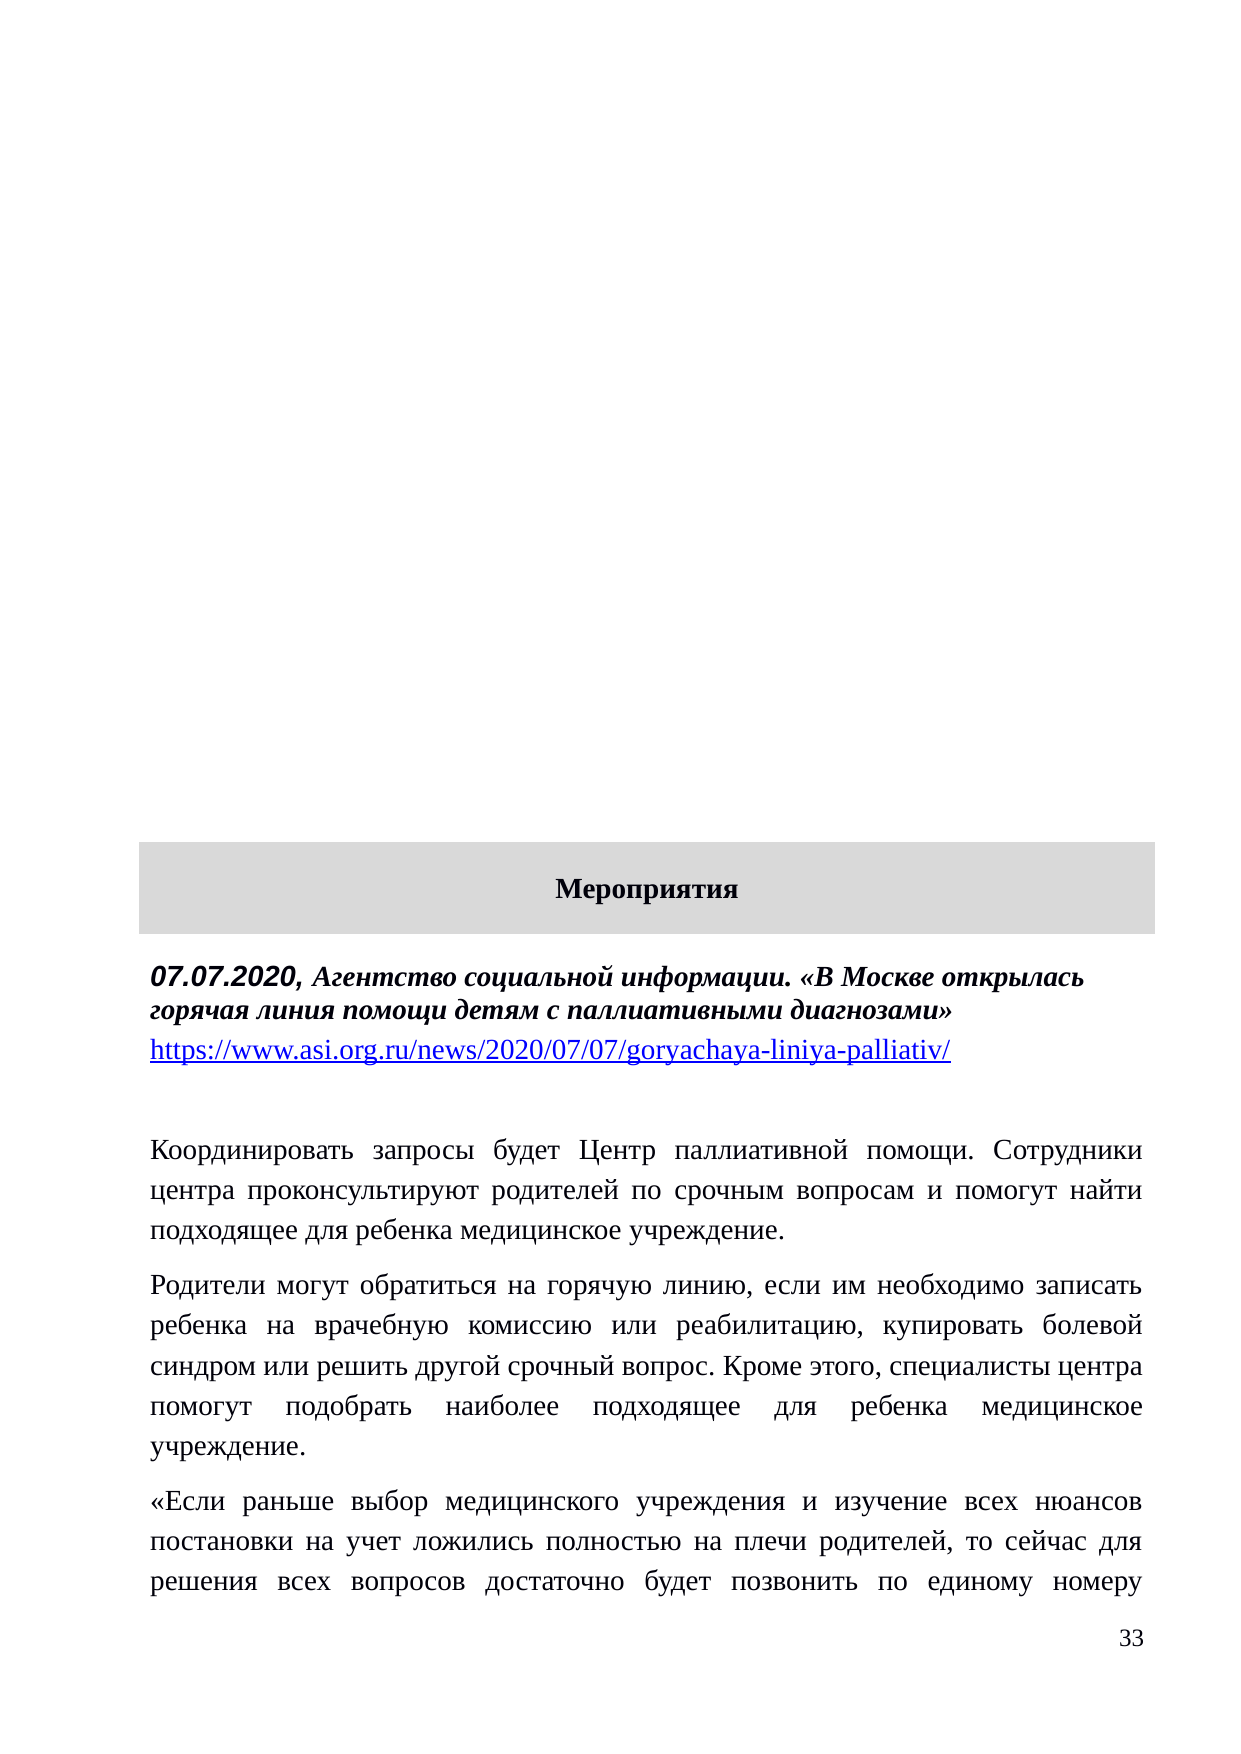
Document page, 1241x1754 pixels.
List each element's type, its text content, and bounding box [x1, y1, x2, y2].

subtitle 07.07.2020, Агентство социальной информации. «В Москве открылась горячая линия помощи детям с паллиативными диагнозами» [150, 959, 1144, 1026]
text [150, 1483, 1144, 1597]
text Координировать запросы будет Центр паллиативной помощи. Сотрудники центра проконсультируют родителей по срочным вопросам и помогут найти подходящее для ребенка медицинское учреждение. [150, 1132, 1144, 1246]
table_header Мероприятия [139, 842, 1155, 934]
text Родители могут обратиться на горячую линию, если им необходимо записать ребенка на врачебную комиссию или реабилитацию, купировать болевой синдром или решить другой срочный вопрос. Кроме этого, специалисты центра помогут подобрать наиболее подходящее для ребенка медицинское учреждение. [150, 1267, 1144, 1462]
text https://www.asi.org.ru/news/2020/07/07/goryachaya-liniya-palliativ/ [150, 1032, 1144, 1066]
